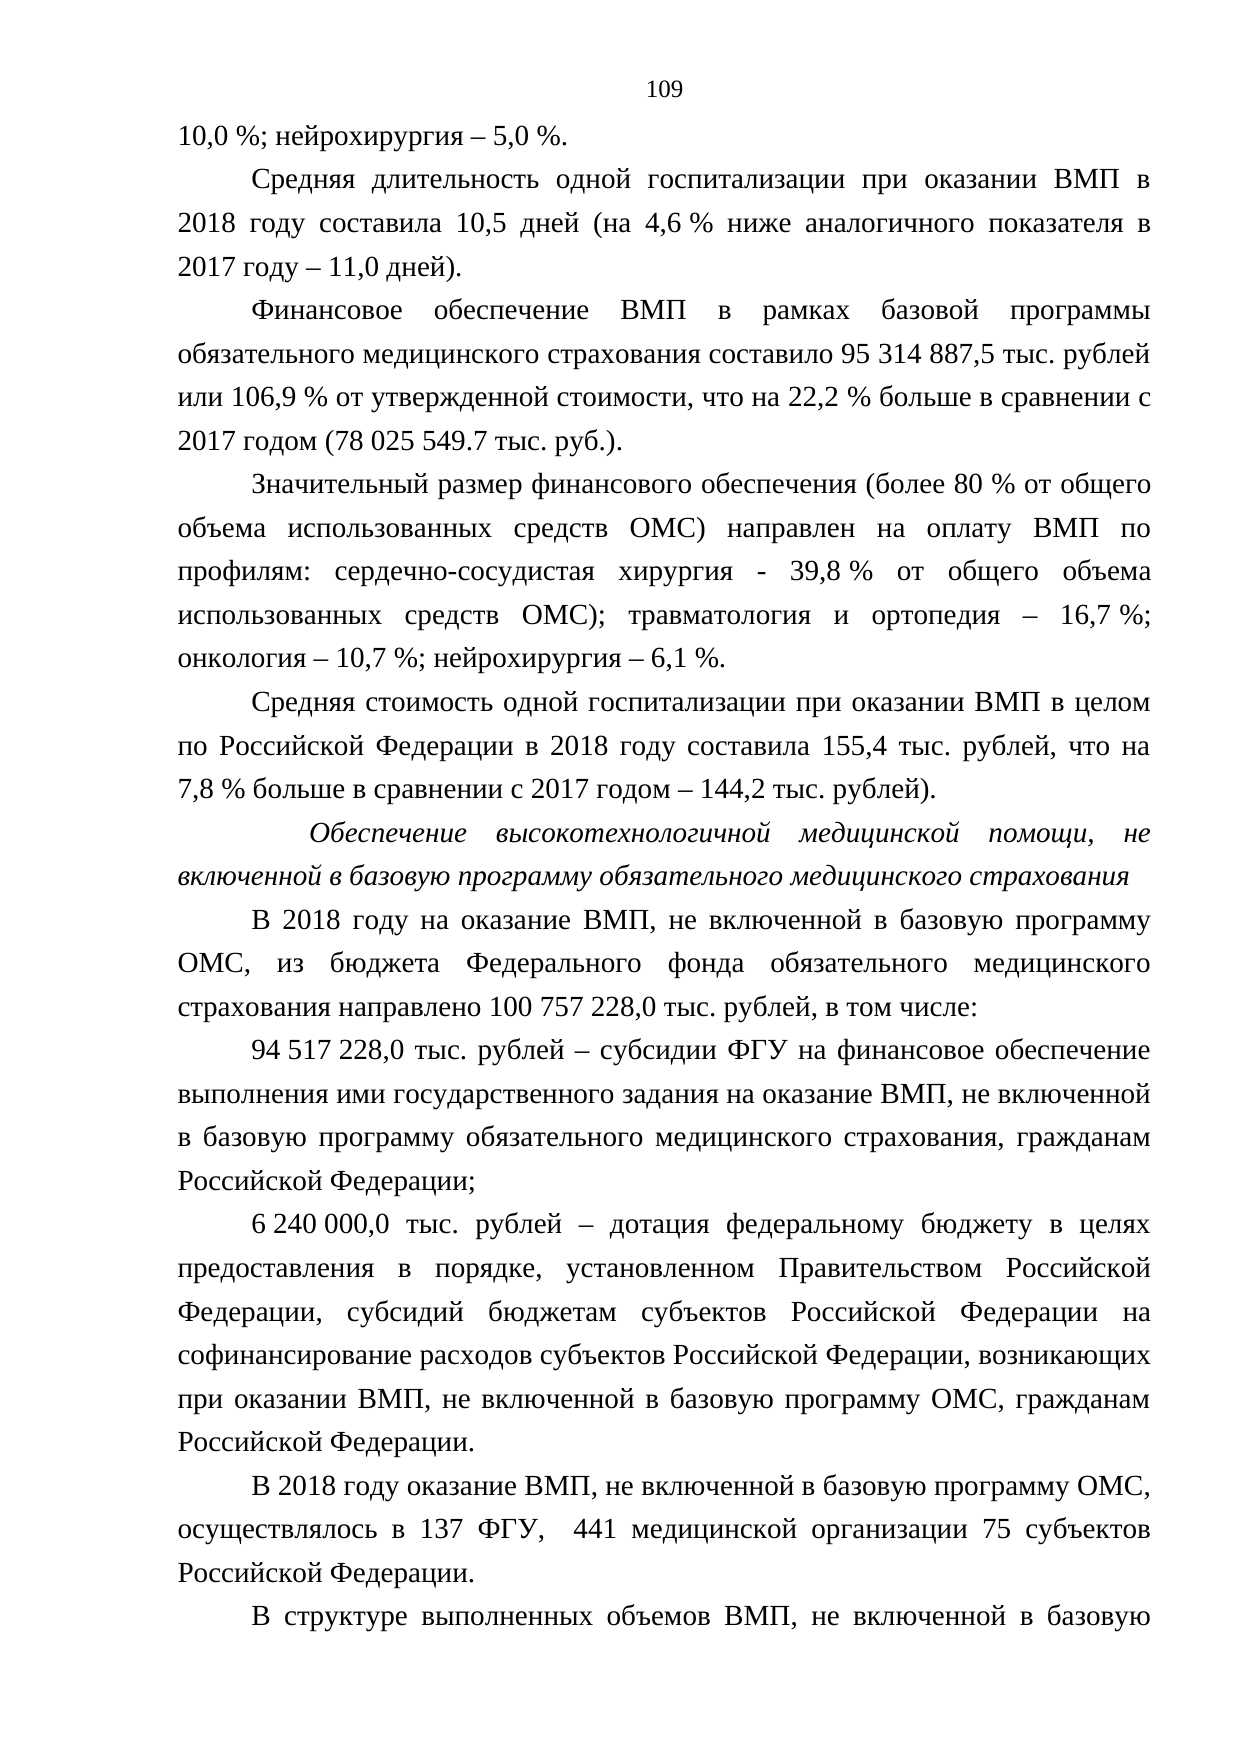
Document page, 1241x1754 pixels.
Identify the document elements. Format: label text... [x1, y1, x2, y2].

text Обеспечение высокотехнологичной медицинской помощи, не включенной в базовую программу обязательного медицинского страхования [177, 815, 1152, 892]
text Значительный размер финансового обеспечения (более 80 % от общего объема использованных средств ОМС) направлен на оплату ВМП по профилям: сердечно-сосудистая хирургия - 39,8 % от общего объема использованных средств ОМС); травматология и ортопедия – 16,7 %; онкология – 10,7 %; нейрохирургия – 6,1 %. [177, 466, 1152, 674]
text Средняя стоимость одной госпитализации при оказании ВМП в целом по Российской Федерации в 2018 году составила 155,4 тыс. рублей, что на 7,8 % больше в сравнении с 2017 годом – 144,2 тыс. рублей). [177, 684, 1152, 805]
text 6 240 000,0 тыс. рублей – дотация федеральному бюджету в целях предоставления в порядке, установленном Правительством Российской Федерации, субсидий бюджетам субъектов Российской Федерации на софинансирование расходов субъектов Российской Федерации, возникающих при оказании ВМП, не включенной в базовую программу ОМС, гражданам Российской Федерации. [177, 1207, 1152, 1458]
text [177, 1598, 1152, 1632]
text 94 517 228,0 тыс. рублей – субсидии ФГУ на финансовое обеспечение выполнения ими государственного задания на оказание ВМП, не включенной в базовую программу обязательного медицинского страхования, гражданам Российской Федерации; [177, 1032, 1152, 1197]
text В 2018 году на оказание ВМП, не включенной в базовую программу ОМС, из бюджета Федерального фонда обязательного медицинского страхования направлено 100 757 228,0 тыс. рублей, в том числе: [177, 902, 1152, 1022]
text Финансовое обеспечение ВМП в рамках базовой программы обязательного медицинского страхования составило 95 314 887,5 тыс. рублей или 106,9 % от утвержденной стоимости, что на 22,2 % больше в сравнении с 2017 годом (78 025 549.7 тыс. руб.). [177, 292, 1152, 456]
text В 2018 году оказание ВМП, не включенной в базовую программу ОМС, осуществлялось в 137 ФГУ, 441 медицинской организации 75 субъектов Российской Федерации. [177, 1468, 1152, 1588]
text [177, 118, 1152, 152]
text Средняя длительность одной госпитализации при оказании ВМП в 2018 году составила 10,5 дней (на 4,6 % ниже аналогичного показателя в 2017 году – 11,0 дней). [177, 162, 1152, 282]
